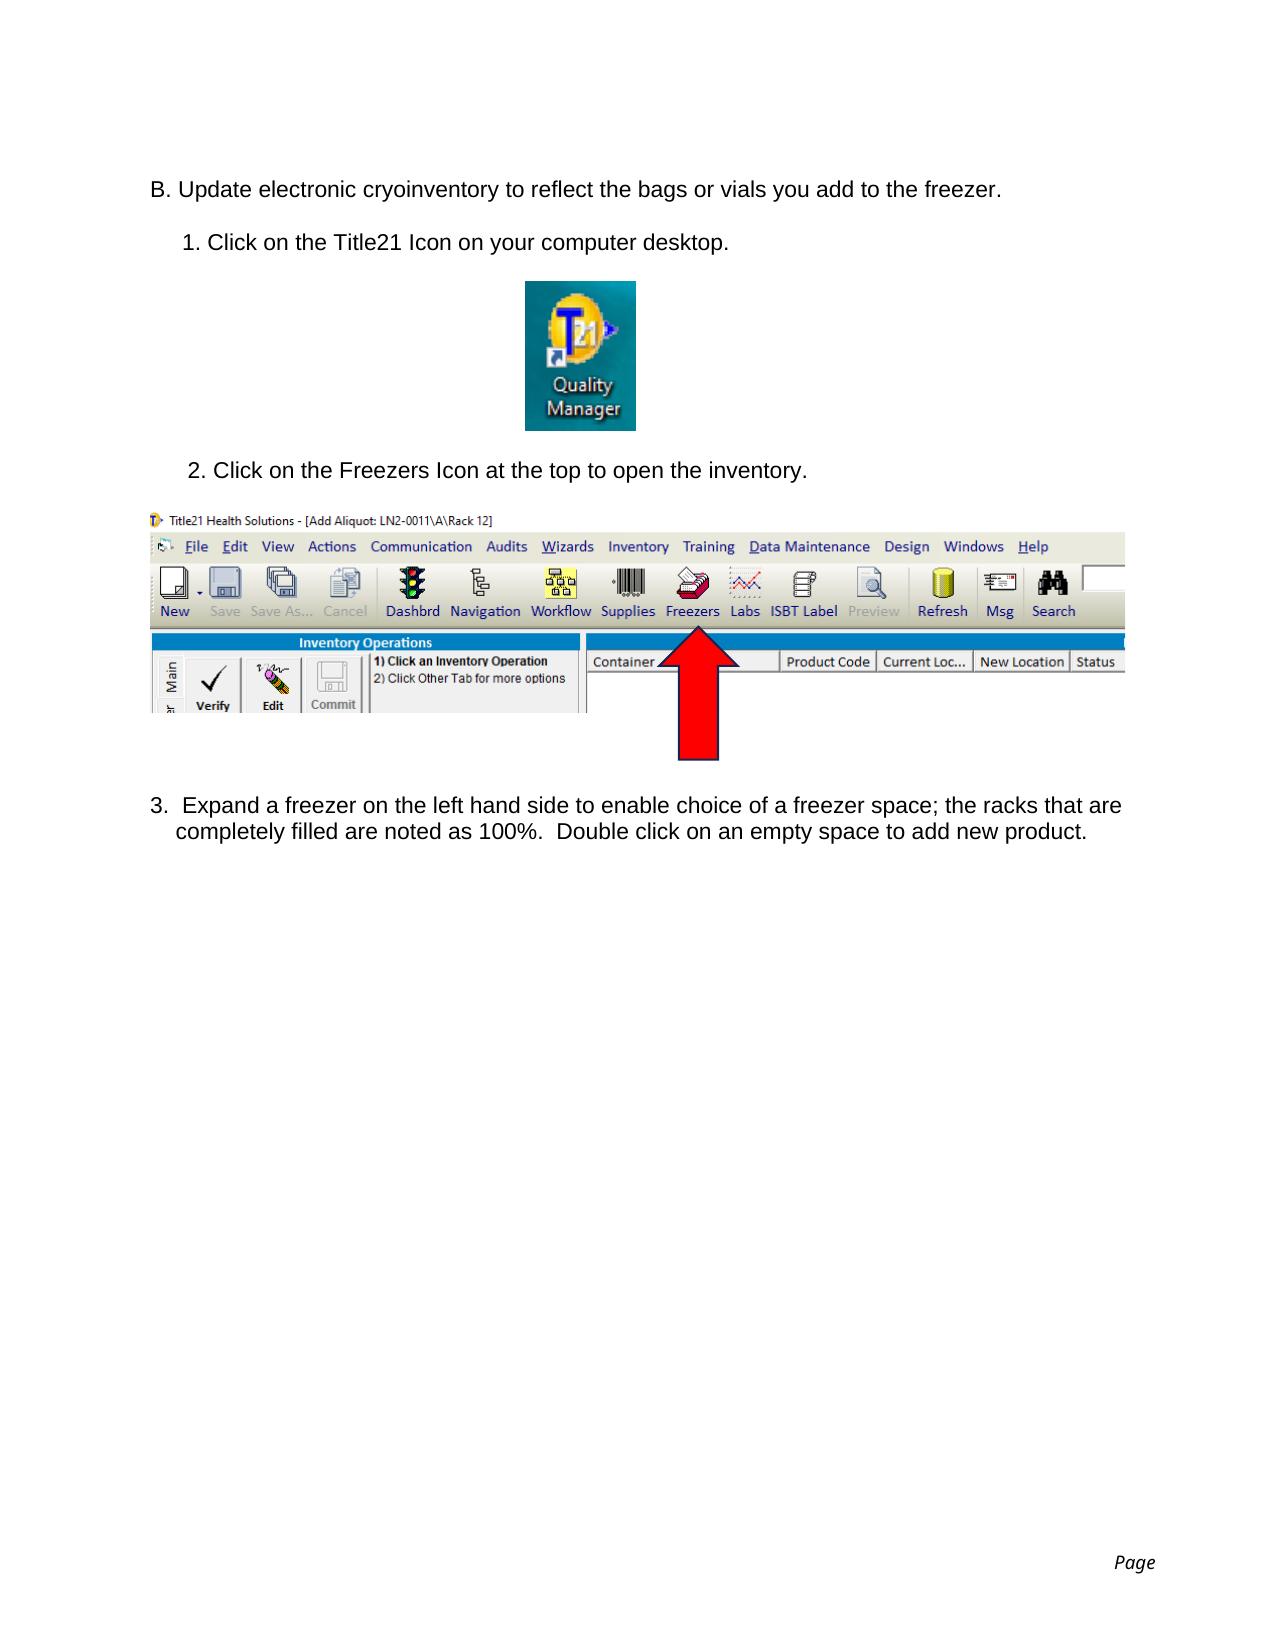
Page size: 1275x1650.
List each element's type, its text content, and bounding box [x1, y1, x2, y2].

picture [525, 281, 636, 431]
picture [150, 509, 1125, 713]
subtitle 1. Click on the Title21 Icon on your computer desktop. [150, 229, 1125, 255]
subtitle B. Update electronic cryoinventory to reflect the bags or vials you add to the freezer. [150, 176, 1125, 203]
text 3. Expand a freezer on the left hand side to enable choice of a freezer space; the racks that are [150, 792, 1125, 818]
picture [720, 650, 1125, 713]
text completely filled are noted as 100%. Double click on an empty space to add new product. [150, 818, 1125, 844]
subtitle 2. Click on the Freezers Icon at the top to open the inventory. [150, 457, 1125, 483]
